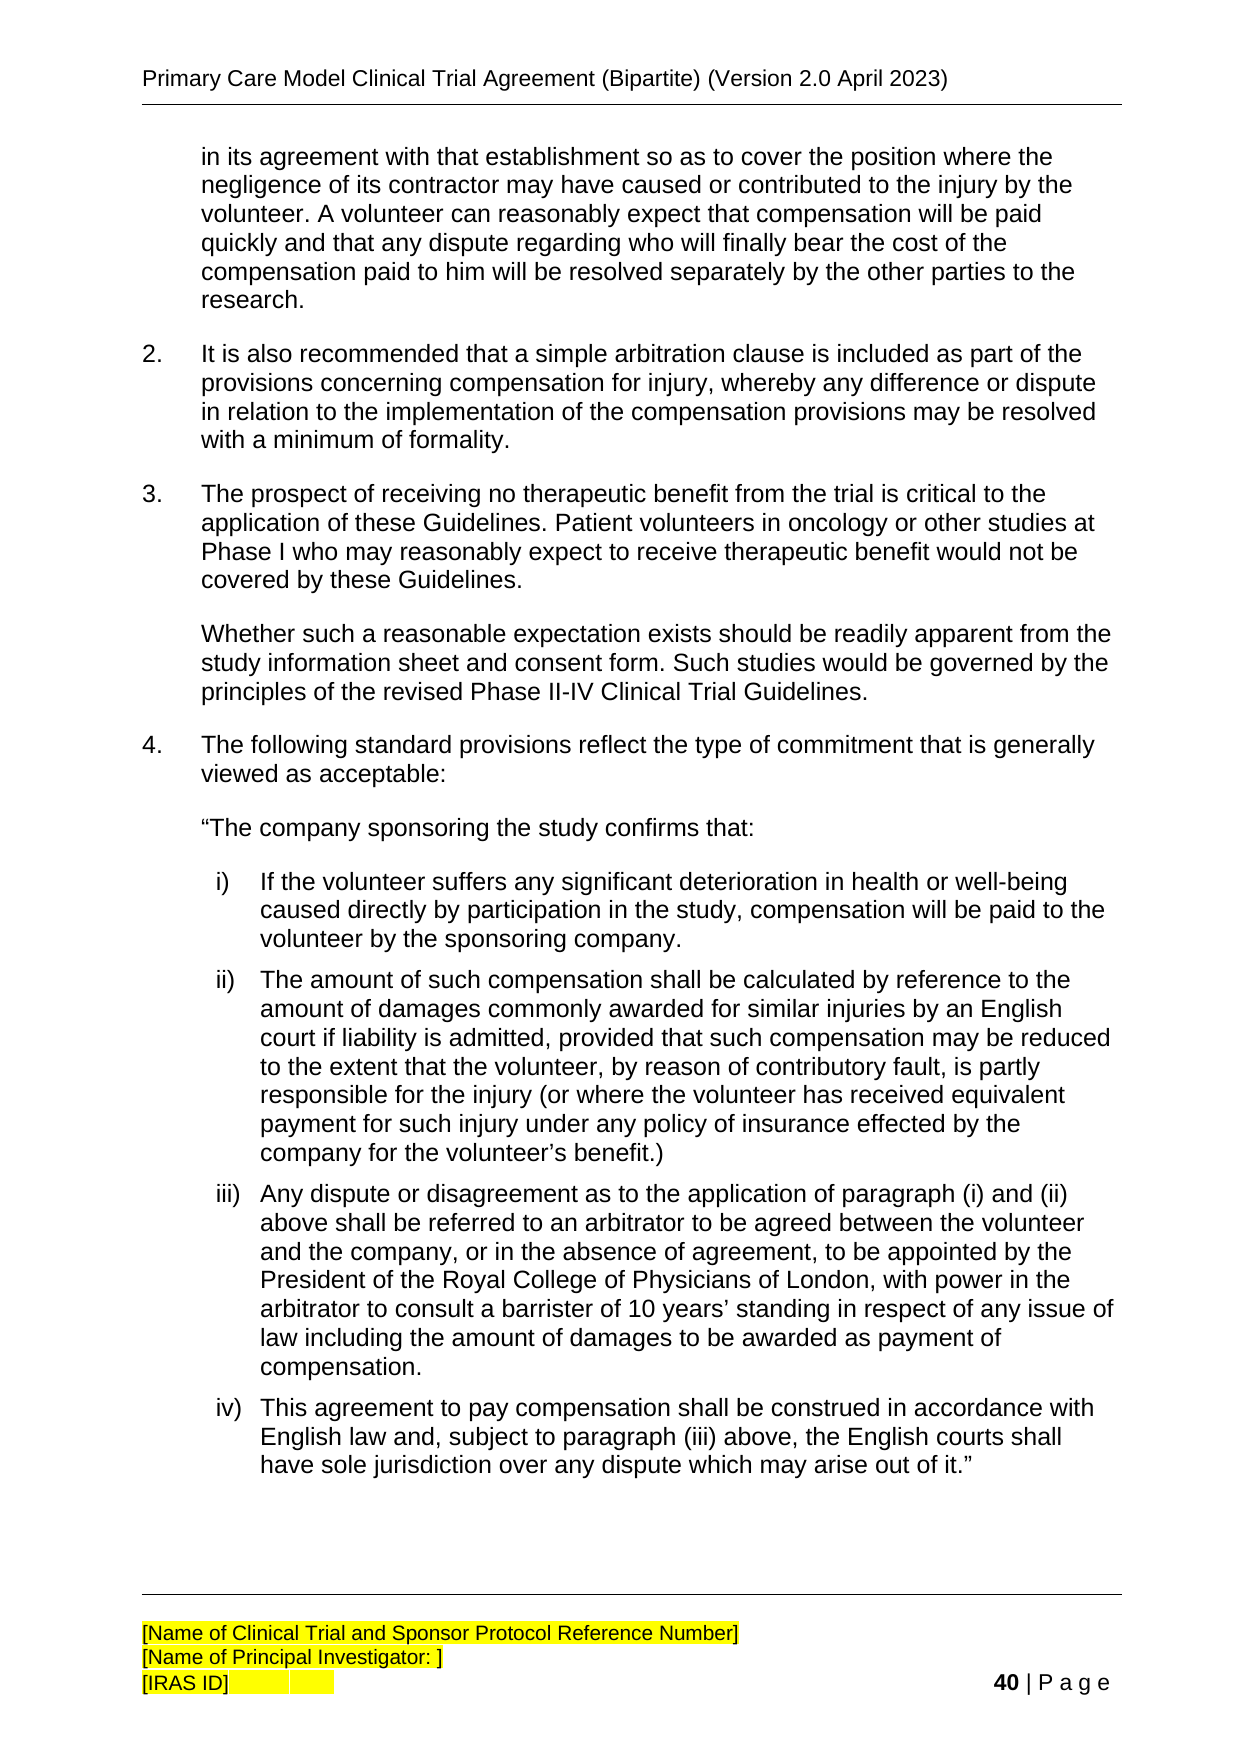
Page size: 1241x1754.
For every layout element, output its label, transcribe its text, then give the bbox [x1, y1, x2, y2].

list “The company sponsoring the study confirms that: [201, 813, 1122, 842]
list If the volunteer suffers any significant deterioration in health or well-being caused directly by participation in the study, compensation will be paid to the volunteer by the sponsoring company. [216, 867, 1122, 953]
list The amount of such compensation shall be calculated by reference to the amount of damages commonly awarded for similar injuries by an English court if liability is admitted, provided that such compensation may be reduced to the extent that the volunteer, by reason of contributory fault, is partly responsible for the injury (or where the volunteer has received equivalent payment for such injury under any policy of insurance effected by the company for the volunteer’s benefit.) [216, 966, 1122, 1167]
list This agreement to pay compensation shall be construed in accordance with English law and, subject to paragraph (iii) above, the English courts shall have sole jurisdiction over any dispute which may arise out of it.” [216, 1393, 1122, 1479]
list Whether such a reasonable expectation exists should be readily apparent from the study information sheet and consent form. Such studies would be governed by the principles of the revised Phase II-IV Clinical Trial Guidelines. [201, 619, 1122, 706]
list The following standard provisions reflect the type of commitment that is generally viewed as acceptable: [142, 731, 1122, 788]
list Any dispute or disagreement as to the application of paragraph (i) and (ii) above shall be referred to an arbitrator to be agreed between the volunteer and the company, or in the absence of agreement, to be appointed by the President of the Royal College of Physicians of London, with power in the arbitrator to consult a barrister of 10 years’ standing in respect of any issue of law including the amount of damages to be awarded as payment of compensation. [216, 1179, 1122, 1381]
list It is also recommended that a simple arbitration clause is included as part of the provisions concerning compensation for injury, whereby any difference or dispute in relation to the implementation of the compensation provisions may be resolved with a minimum of formality. [142, 339, 1122, 454]
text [142, 142, 1122, 314]
list The prospect of receiving no therapeutic benefit from the trial is critical to the application of these Guidelines. Patient volunteers in oncology or other studies at Phase I who may reasonably expect to receive therapeutic benefit would not be covered by these Guidelines. [142, 479, 1122, 594]
